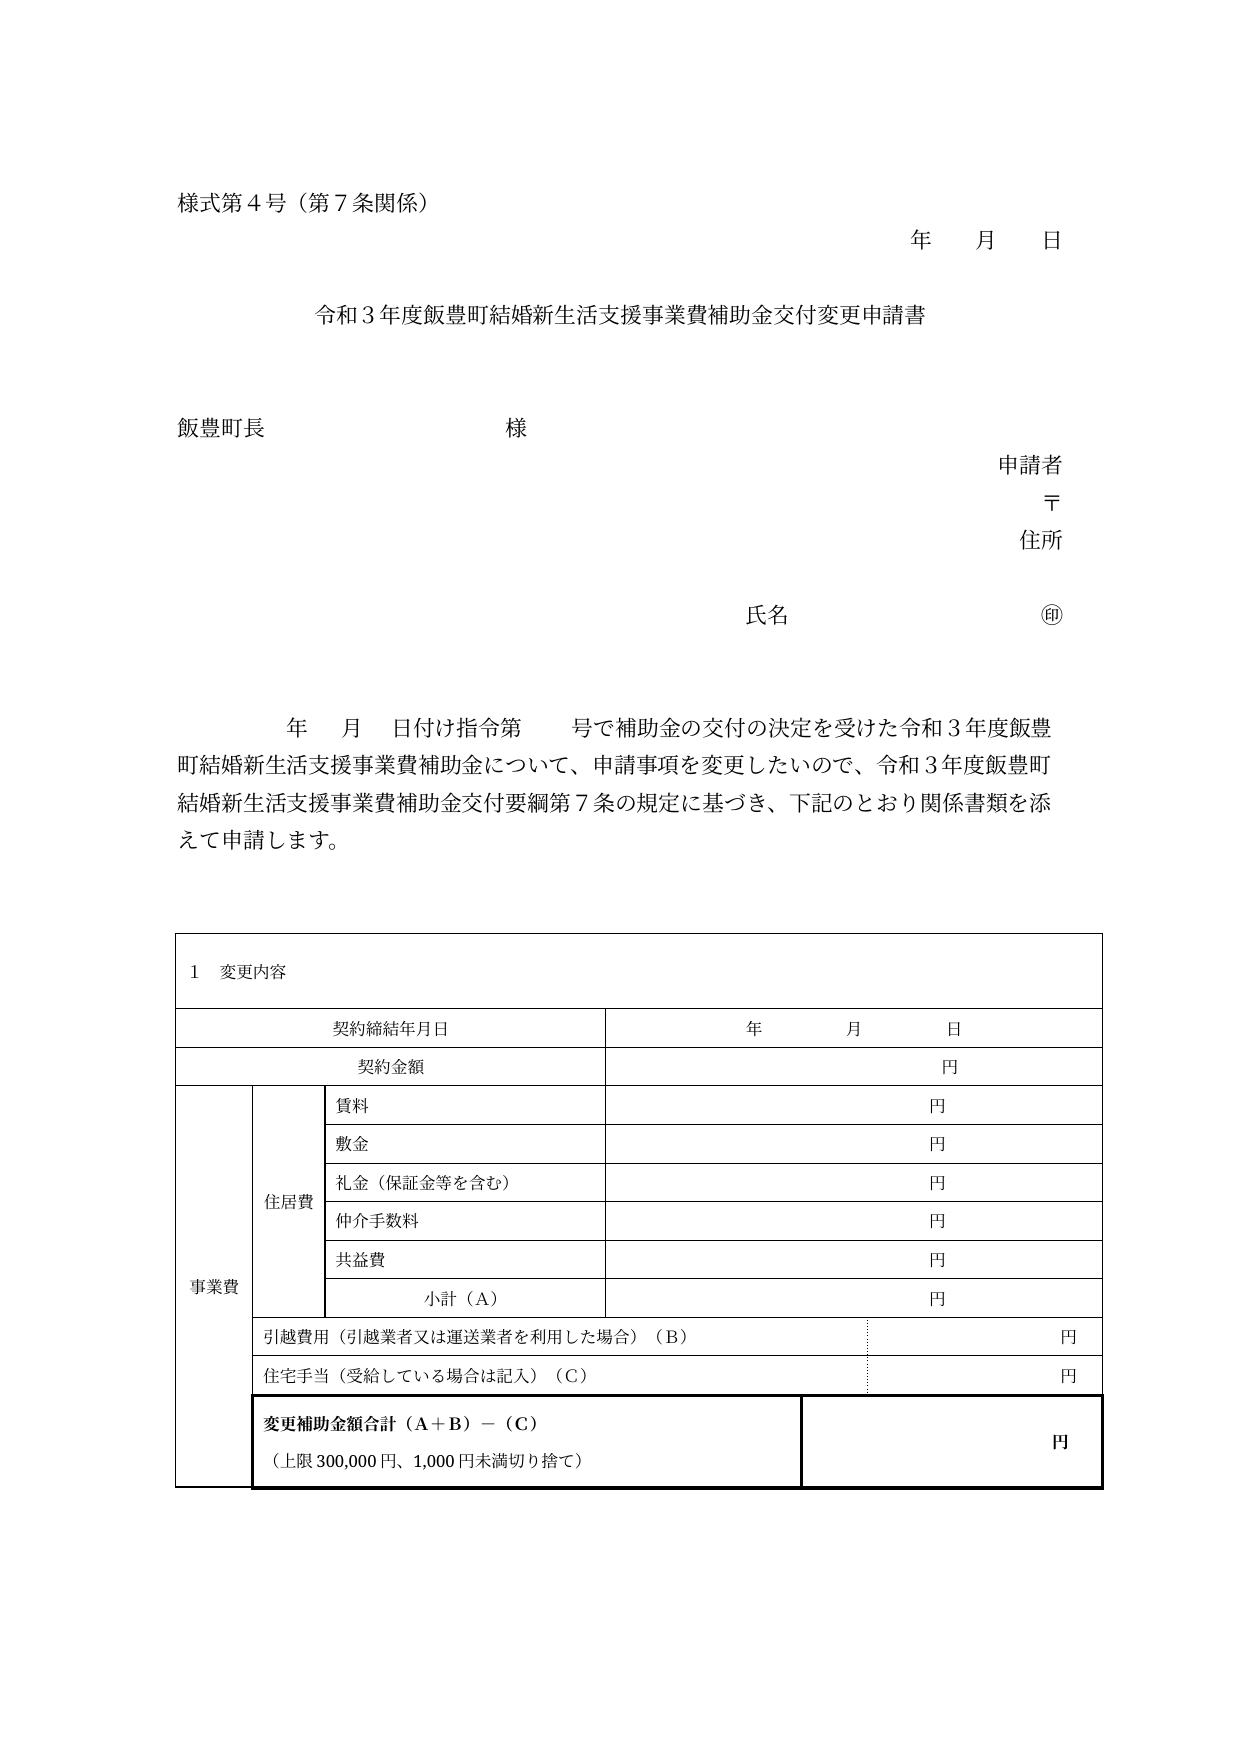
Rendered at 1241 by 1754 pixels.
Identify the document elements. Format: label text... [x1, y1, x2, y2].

table_cell 円 [606, 1279, 1102, 1317]
table_cell 賃料 [326, 1086, 605, 1124]
table_cell 小計（Ａ） [326, 1279, 605, 1317]
table_cell 仲介手数料 [326, 1202, 605, 1239]
table_cell 引越費用（引越業者又は運送業者を利用した場合）（Ｂ） [253, 1318, 868, 1355]
table_cell 円 [606, 1241, 1102, 1278]
text 年 月 日付け指令第 号で補助金の交付の決定を受けた令和３年度飯豊町結婚新生活支援事業費補助金について、申請事項を変更したいので、令和３年度飯豊町結婚新生活支援事業費補助金交付要綱第７条の規定に基づき、下記のとおり関係書類を添えて申請します。 [177, 708, 1063, 858]
text 飯豊町長 様 [177, 408, 1063, 446]
table_cell 年 月 日 [606, 1009, 1102, 1047]
text 年 月 日 [177, 221, 1063, 258]
table_header １ 変更内容 [176, 934, 1102, 1008]
text 申請者 [177, 446, 1063, 483]
table_cell 共益費 [326, 1241, 605, 1278]
table_cell 住居費 [253, 1086, 324, 1317]
table_cell 円 [868, 1318, 1102, 1355]
table_cell 契約締結年月日 [176, 1009, 605, 1047]
table_cell 円 [803, 1397, 1101, 1486]
text 〒 [177, 483, 1063, 521]
table_cell 円 [606, 1048, 1102, 1085]
table_cell 事業費 [176, 1086, 252, 1486]
table_cell 円 [868, 1356, 1102, 1394]
table_cell 契約金額 [176, 1048, 605, 1085]
table_cell 敷金 [326, 1125, 605, 1162]
text 令和３年度飯豊町結婚新生活支援事業費補助金交付変更申請書 [177, 296, 1063, 333]
table_cell 円 [606, 1125, 1102, 1162]
text 氏名 ㊞ [177, 596, 1063, 633]
table_cell 円 [606, 1164, 1102, 1201]
table_cell 円 [606, 1086, 1102, 1124]
table_cell 変更補助金額合計（Ａ＋Ｂ）－（Ｃ） （上限300,000円、1,000円未満切り捨て） [254, 1397, 800, 1486]
text 様式第４号（第７条関係） [177, 183, 1063, 221]
text 住所 [177, 521, 1063, 558]
table_cell 住宅手当（受給している場合は記入）（Ｃ） [253, 1356, 868, 1394]
table_cell 円 [606, 1202, 1102, 1239]
table_cell 礼金（保証金等を含む） [326, 1164, 605, 1201]
